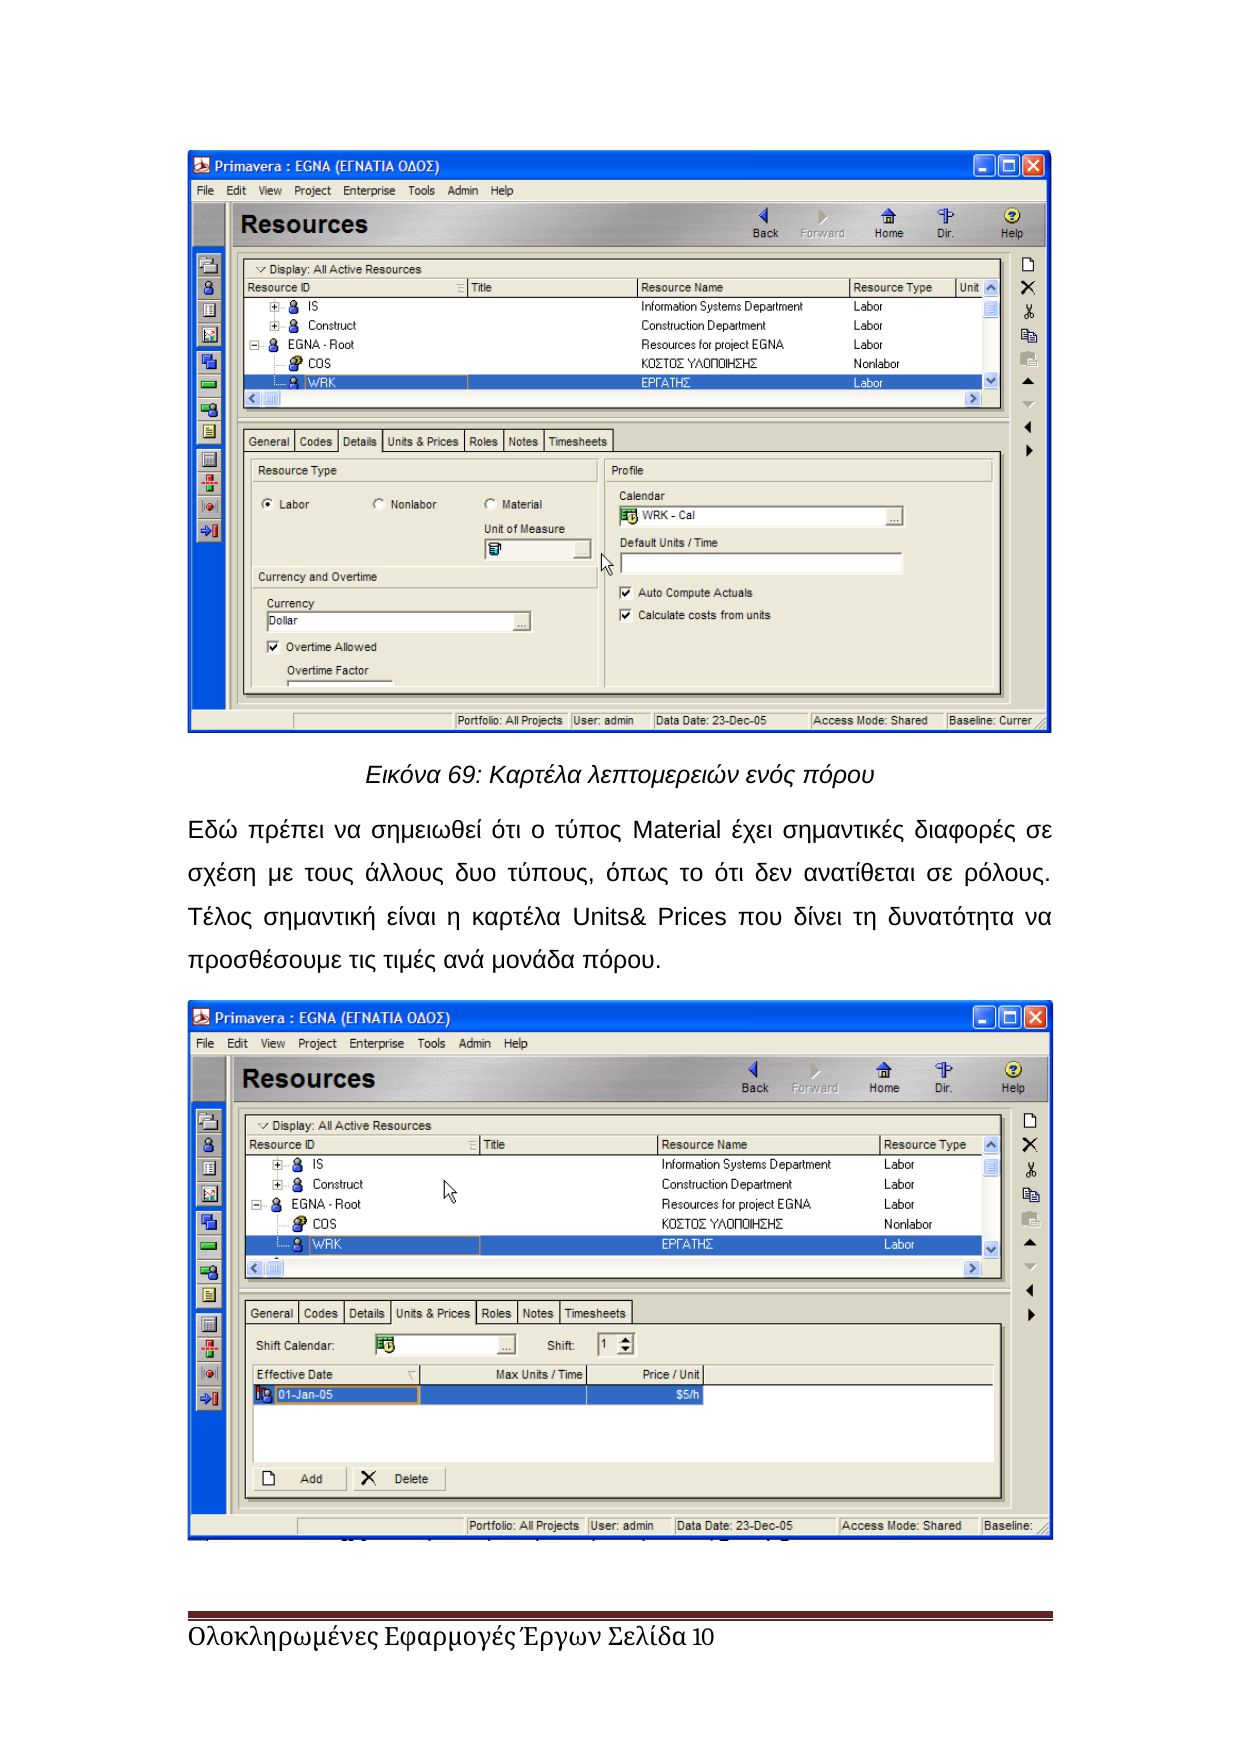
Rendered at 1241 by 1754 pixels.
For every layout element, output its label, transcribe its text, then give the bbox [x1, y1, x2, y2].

text Εδώ πρέπει να σημειωθεί ότι ο τύπος Material έχει σημαντικές διαφορές σε σχέση με τους άλλους δυο τύπους, όπως το ότι δεν ανατίθεται σε ρόλους. Τέλος σημαντική είναι η καρτέλα Units& Prices που δίνει τη δυνατότητα να προσθέσουμε τις τιμές ανά μονάδα πόρου. [187, 815, 1053, 973]
text Εικόνα 69: Καρτέλα λεπτομερειών ενός πόρου [187, 760, 1053, 788]
picture [187, 1000, 1054, 1541]
picture [187, 150, 1052, 733]
